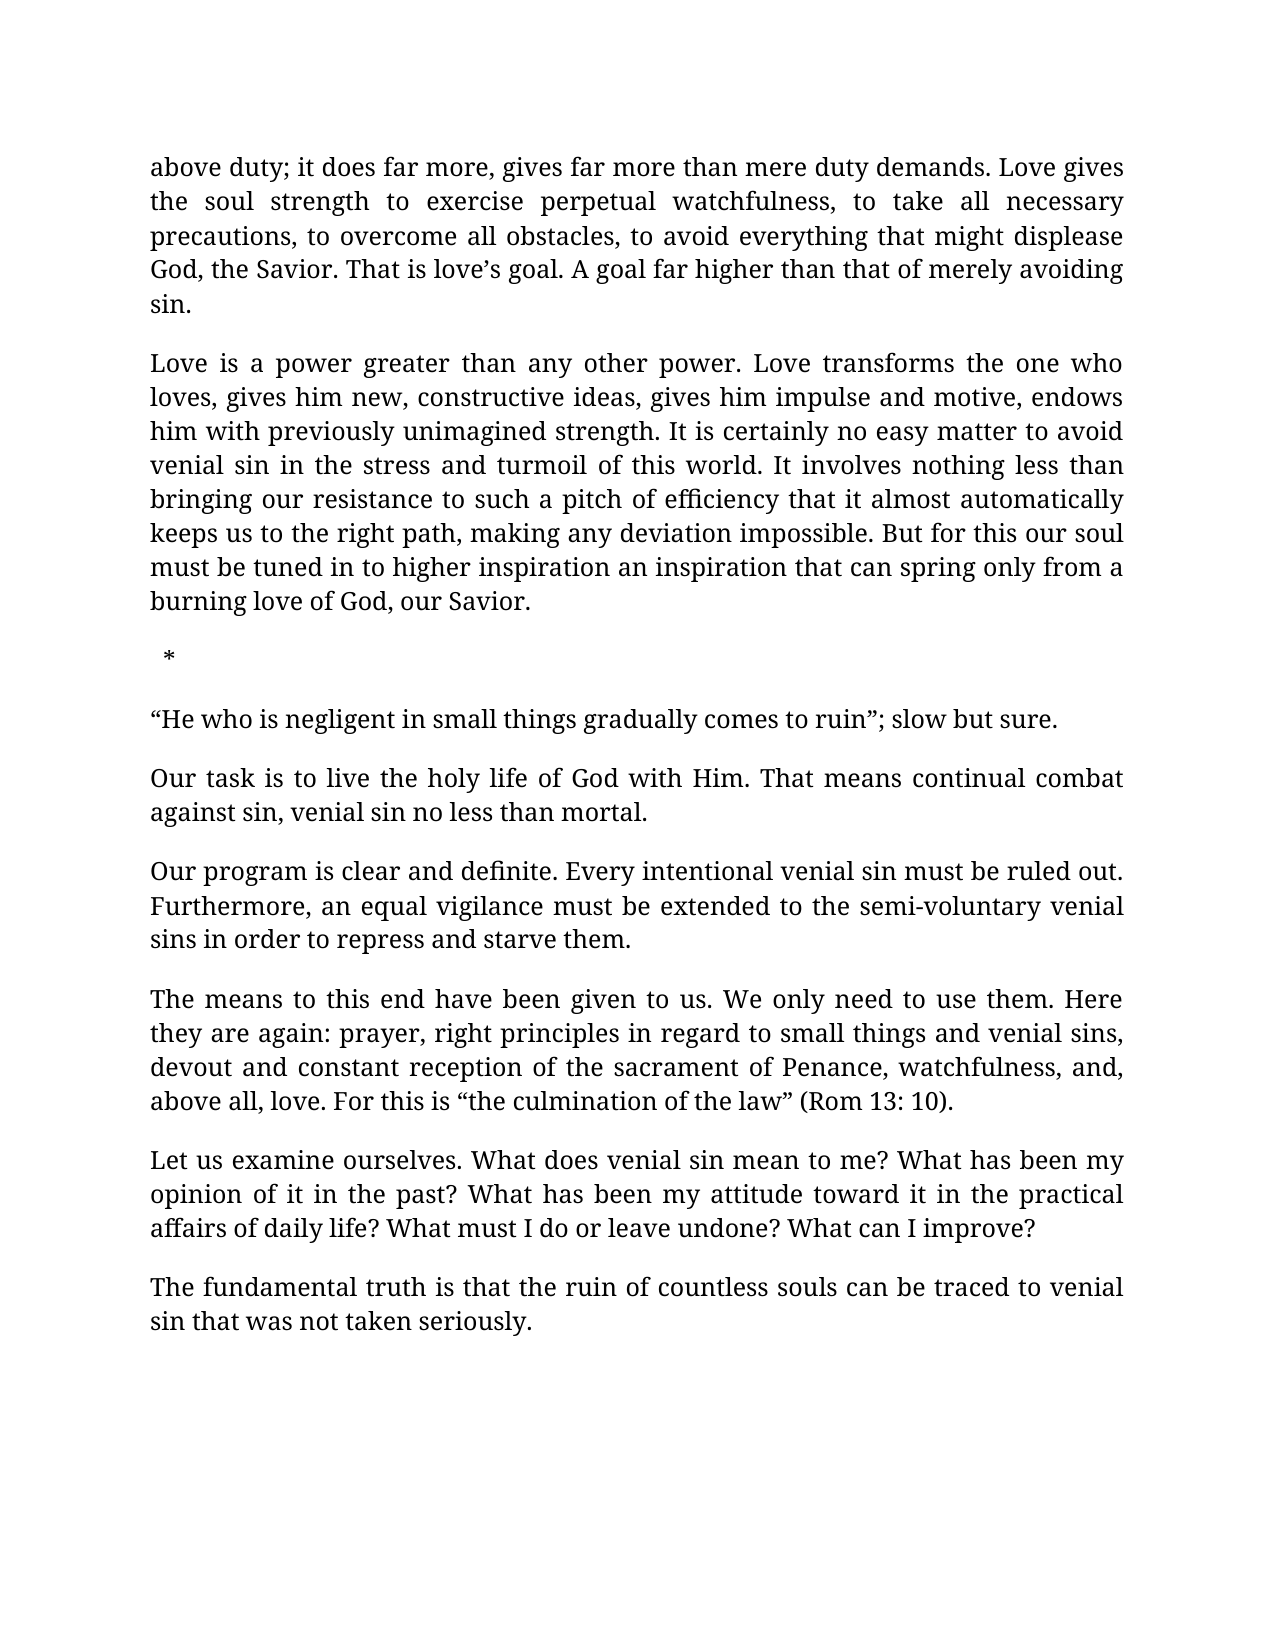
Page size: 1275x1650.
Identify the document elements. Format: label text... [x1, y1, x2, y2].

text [150, 150, 1125, 320]
text Our task is to live the holy life of God with Him. That means continual combat against sin, venial sin no less than mortal. [150, 761, 1125, 829]
text Our program is clear and definite. Every intentional venial sin must be ruled out. Furthermore, an equal vigilance must be extended to the semi-voluntary venial sins in order to repress and starve them. [150, 854, 1125, 956]
text Love is a power greater than any other power. Love transforms the one who loves, gives him new, constructive ideas, gives him impulse and motive, endows him with previously unimagined strength. It is certainly no easy matter to avoid venial sin in the stress and turmoil of this world. It involves nothing less than bringing our resistance to such a pitch of efficiency that it almost automatically keeps us to the right path, making any deviation impossible. But for this our soul must be tuned in to higher inspiration an inspiration that can spring only from a burning love of God, our Savior. [150, 345, 1125, 618]
text “He who is negligent in small things gradually comes to ruin”; slow but sure. [150, 702, 1125, 736]
text * [150, 643, 1125, 677]
text The fundamental truth is that the ruin of countless souls can be traced to venial sin that was not taken seriously. [150, 1270, 1125, 1338]
text Let us examine ourselves. What does venial sin mean to me? What has been my opinion of it in the past? What has been my attitude toward it in the practical affairs of daily life? What must I do or leave undone? What can I improve? [150, 1142, 1125, 1245]
text The means to this end have been given to us. We only need to use them. Here they are again: prayer, right principles in regard to small things and venial sins, devout and constant reception of the sacrament of Penance, watchfulness, and, above all, love. For this is “the culmination of the law” (Rom 13: 10). [150, 981, 1125, 1117]
